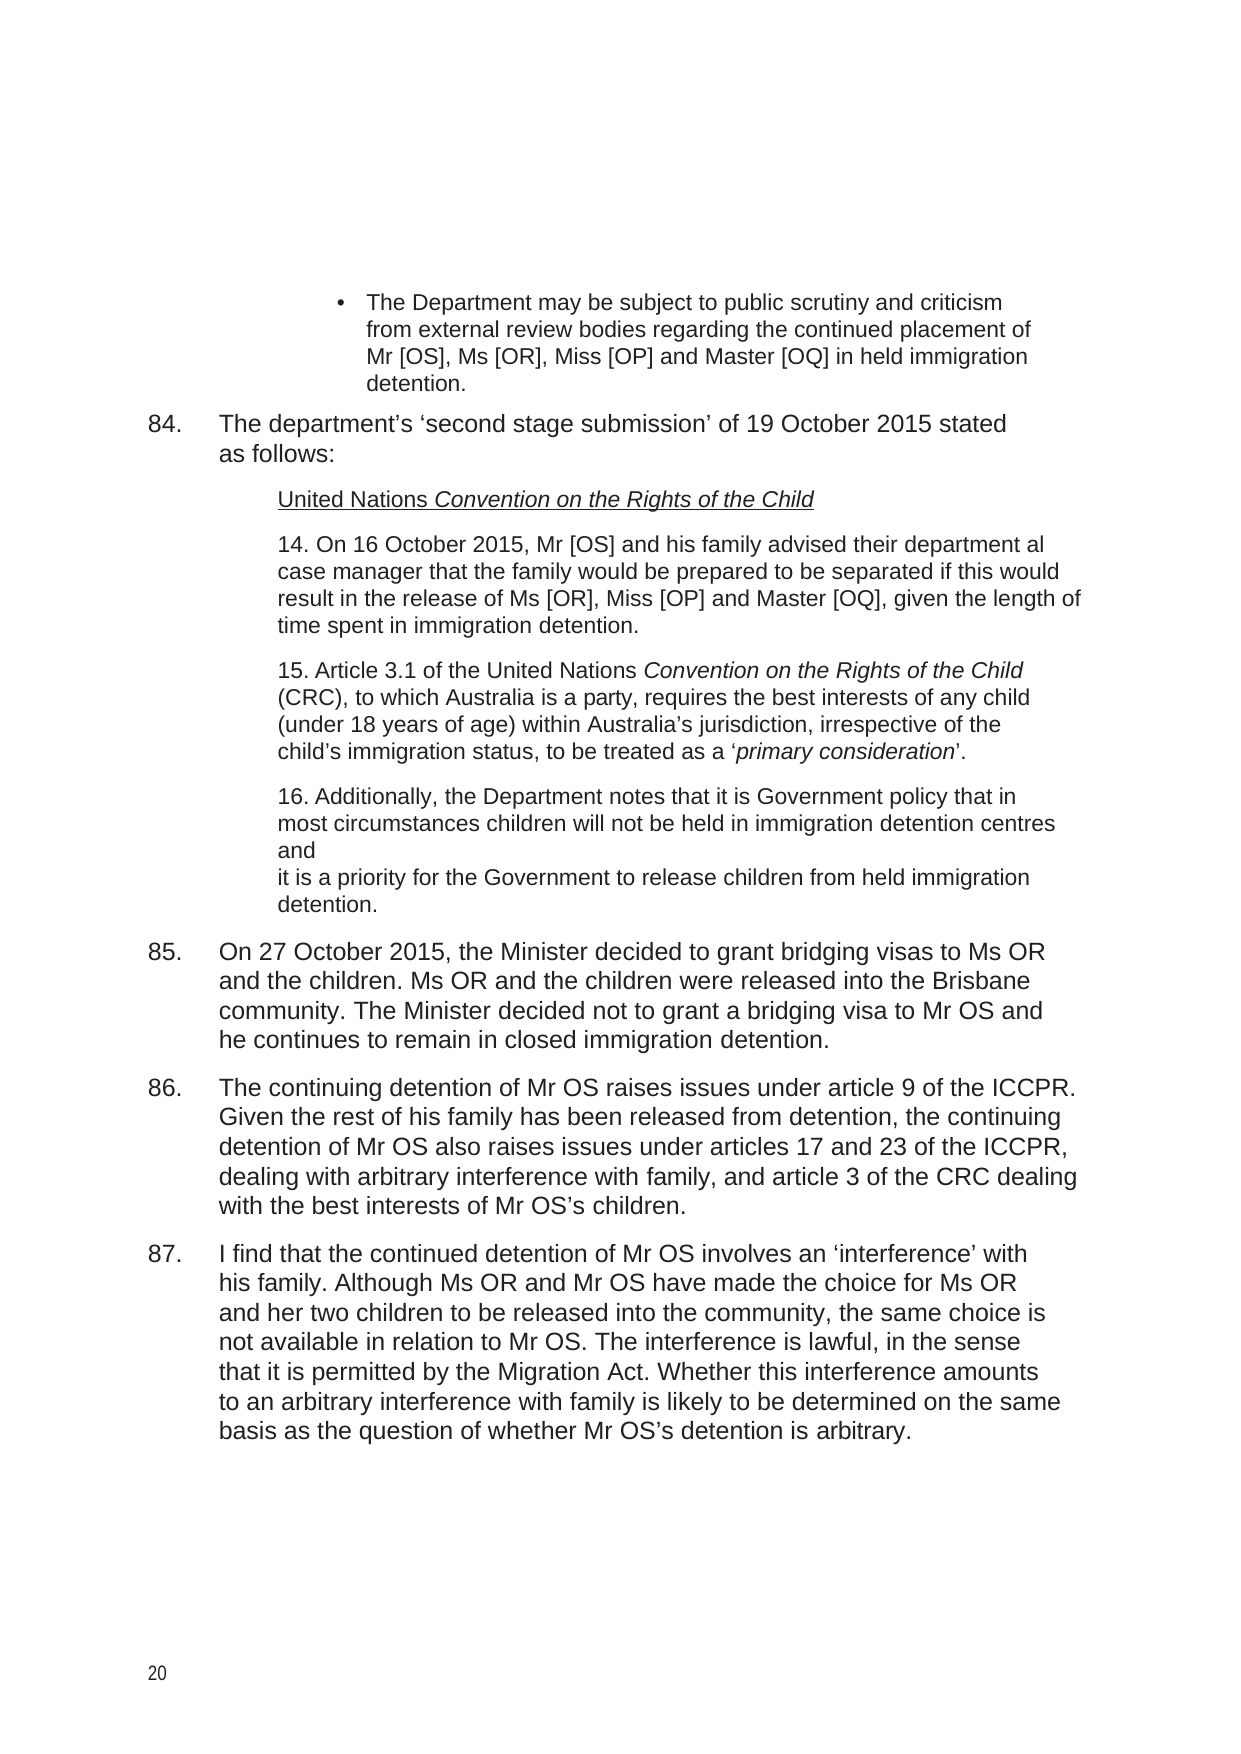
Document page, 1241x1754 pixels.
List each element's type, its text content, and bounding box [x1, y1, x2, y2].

list On 16 October 2015, Mr [OS] and his family advised their department al case manager that the family would be prepared to be separated if this would result in the release of Ms [OR], Miss [OP] and Master [OQ], given the length of time spent in immigration detention. [277, 531, 1082, 638]
list Article 3.1 of the United Nations Convention on the Rights of the Child (CRC), to which Australia is a party, requires the best interests of any child (under 18 years of age) within Australia’s jurisdiction, irrespective of the child’s immigration status, to be treated as a ‘primary consideration’. [277, 657, 1069, 764]
list The Department may be subject to public scrutiny and criticism from external review bodies regarding the continued placement of Mr [OS], Ms [OR], Miss [OP] and Master [OQ] in held immigration detention. [337, 289, 1031, 396]
list The department’s ‘second stage submission’ of 19 October 2015 stated as follows: [148, 409, 1040, 468]
list I find that the continued detention of Mr OS involves an ‘interference’ with his family. Although Ms OR and Mr OS have made the choice for Ms OR and her two children to be released into the community, the same choice is not available in relation to Mr OS. The interference is lawful, in the sense that it is permitted by the Migration Act. Whether this interference amounts to an arbitrary interference with family is likely to be determined on the same basis as the question of whether Mr OS’s detention is arbitrary. [148, 1238, 1066, 1445]
list The continuing detention of Mr OS raises issues under article 9 of the ICCPR. Given the rest of his family has been released from detention, the continuing detention of Mr OS also raises issues under articles 17 and 23 of the ICCPR, dealing with arbitrary interference with family, and article 3 of the CRC dealing with the best interests of Mr OS’s children. [148, 1073, 1078, 1220]
text United Nations Convention on the Rights of the Child [277, 486, 1092, 512]
list Additionally, the Department notes that it is Government policy that in most circumstances children will not be held in immigration detention centres and [277, 783, 1071, 863]
text it is a priority for the Government to release children from held immigration detention. [277, 864, 1032, 918]
list On 27 October 2015, the Minister decided to grant bridging visas to Ms OR and the children. Ms OR and the children were released into the Brisbane community. The Minister decided not to grant a bridging visa to Mr OS and he continues to remain in closed immigration detention. [148, 937, 1075, 1054]
